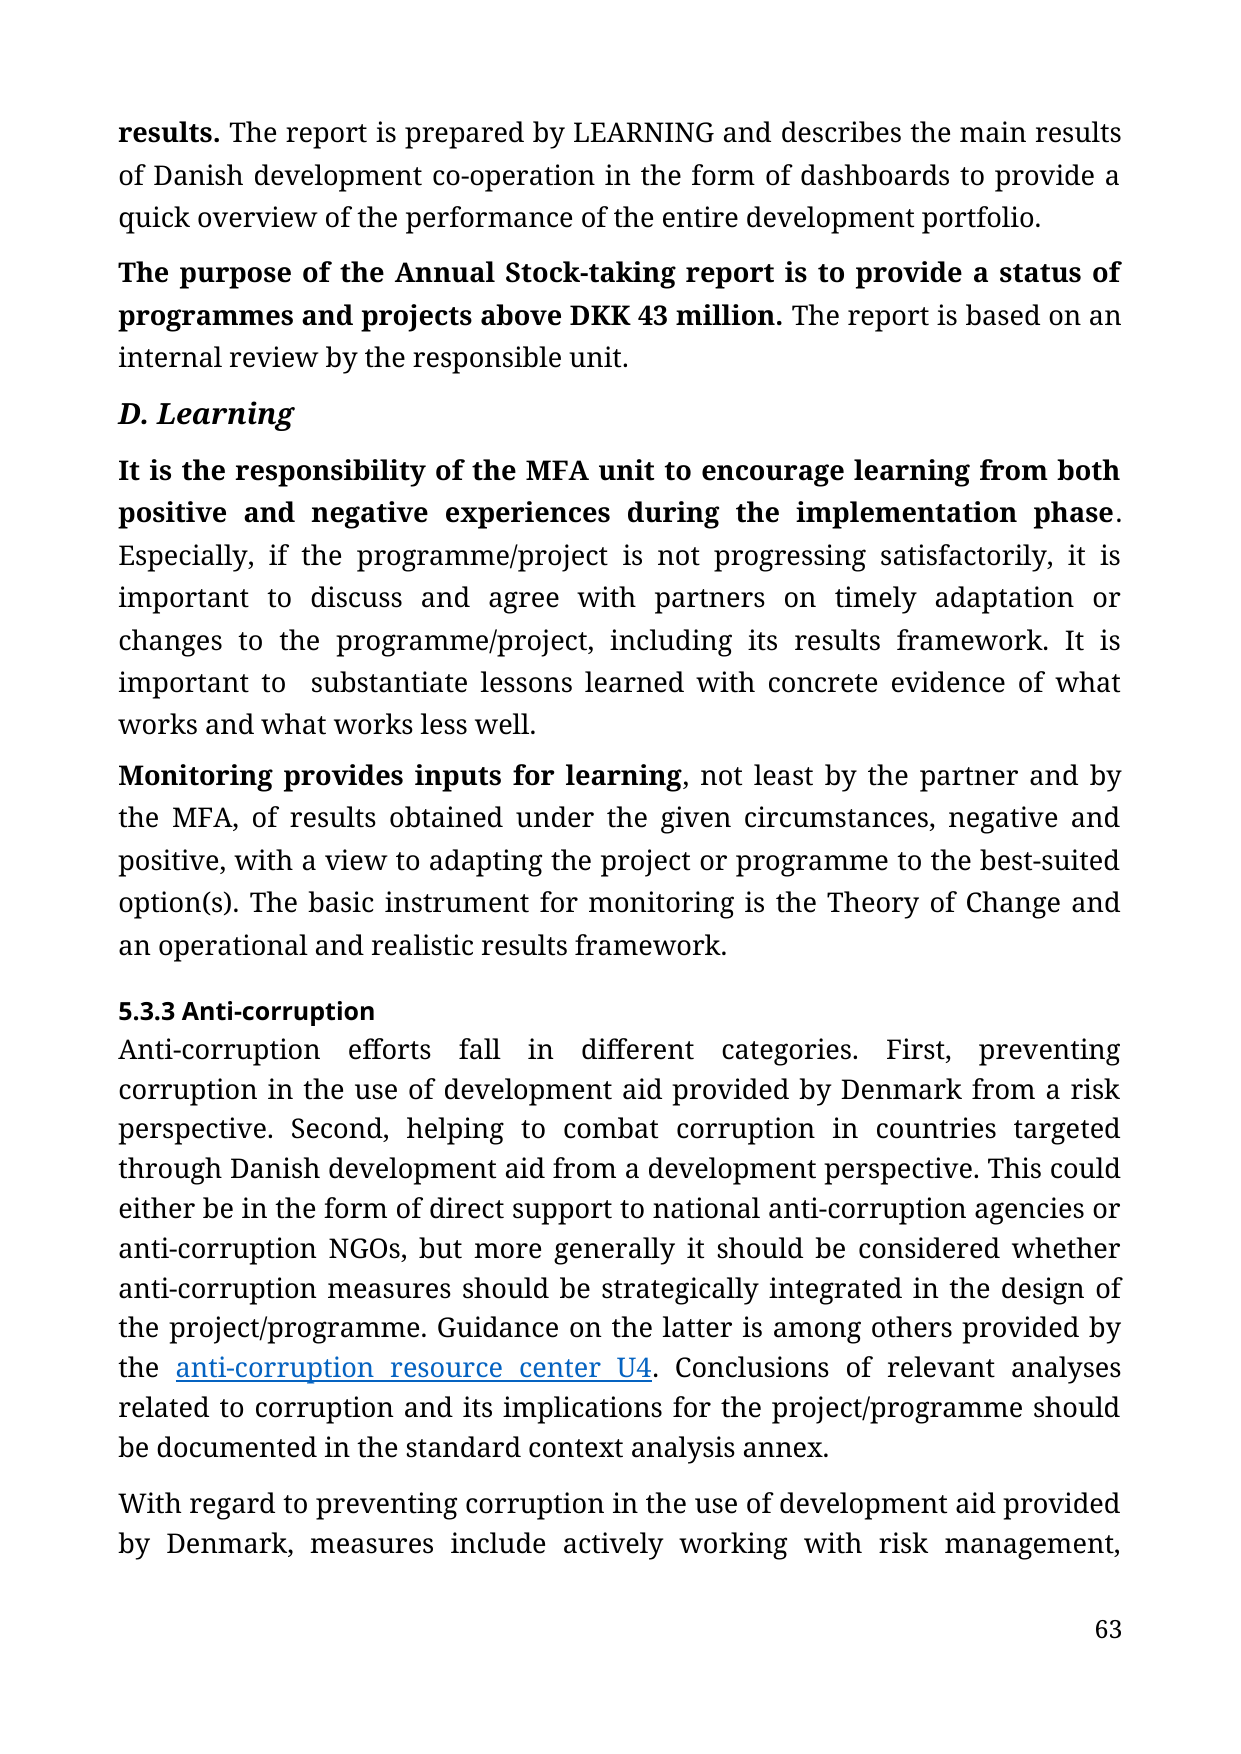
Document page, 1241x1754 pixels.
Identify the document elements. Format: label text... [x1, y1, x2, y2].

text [118, 114, 1122, 236]
subtitle 5.3.3 Anti-corruption [118, 993, 1122, 1028]
text D. Learning [118, 393, 1122, 433]
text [118, 1485, 1122, 1561]
text It is the responsibility of the MFA unit to encourage learning from both positive and negative experiences during the implementation phase. Especially, if the programme/project is not progressing satisfactorily, it is important to discuss and agree with partners on timely adaptation or changes to the programme/project, including its results framework. It is important to substantiate lessons learned with concrete evidence of what works and what works less well. [118, 451, 1122, 743]
text The purpose of the Annual Stock-taking report is to provide a status of programmes and projects above DKK 43 million. The report is based on an internal review by the responsible unit. [118, 254, 1122, 375]
text Anti-corruption efforts fall in different categories. First, preventing corruption in the use of development aid provided by Denmark from a risk perspective. Second, helping to combat corruption in countries targeted through Danish development aid from a development perspective. This could either be in the form of direct support to national anti-corruption agencies or anti-corruption NGOs, but more generally it should be considered whether anti-corruption measures should be strategically integrated in the design of the project/programme. Guidance on the latter is among others provided by the anti-corruption resource center U4. Conclusions of relevant analyses related to corruption and its implications for the project/programme should be documented in the standard context analysis annex. [118, 1030, 1122, 1465]
text Monitoring provides inputs for learning, not least by the partner and by the MFA, of results obtained under the given circumstances, negative and positive, with a view to adapting the project or programme to the best-suited option(s). The basic instrument for monitoring is the Theory of Change and an operational and realistic results framework. [118, 757, 1122, 963]
